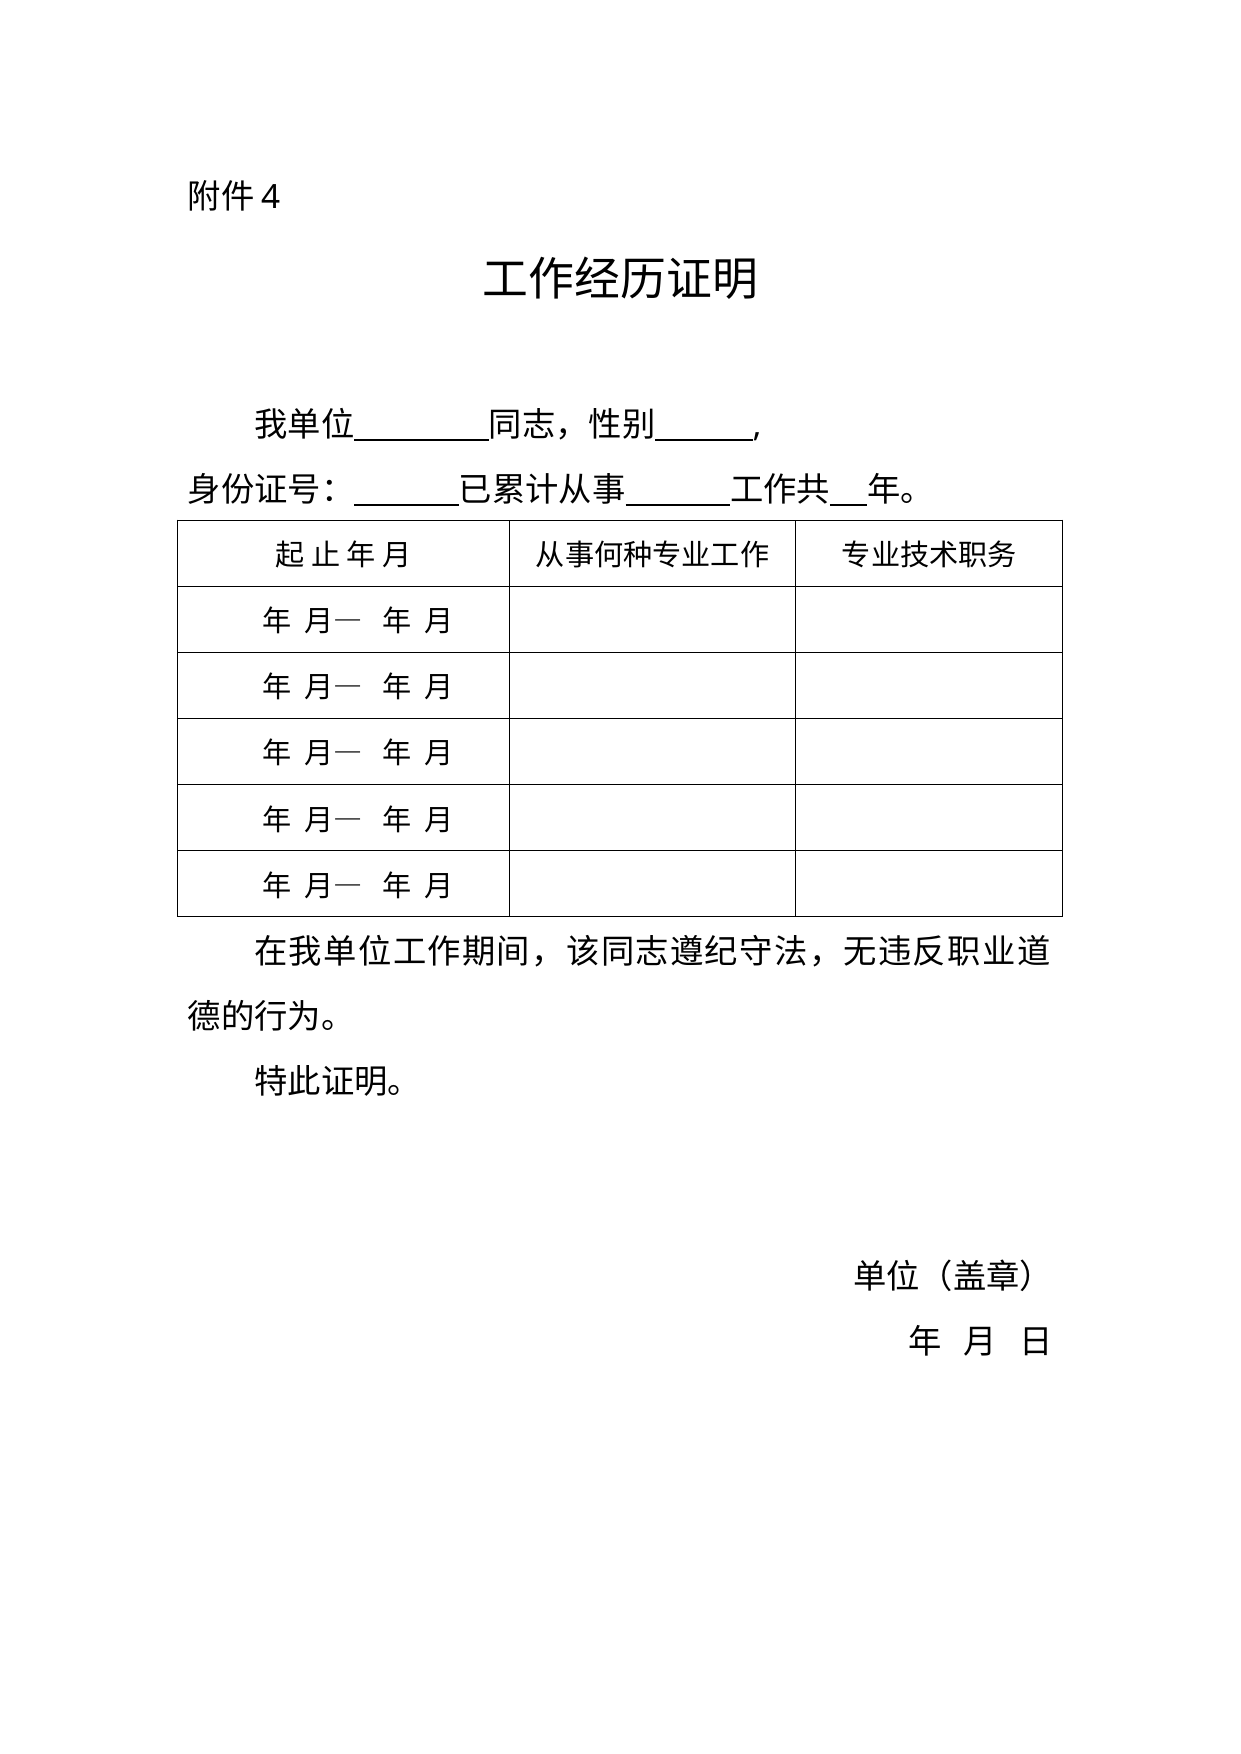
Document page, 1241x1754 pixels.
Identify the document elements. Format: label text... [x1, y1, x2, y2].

text 我单位 同志，性别 , [187, 389, 1053, 454]
table_cell 年 月— 年 月 [178, 587, 509, 652]
text 工作经历证明 [187, 227, 1053, 324]
text 年 月 日 [187, 1307, 1053, 1372]
table_header 专业技术职务 [796, 521, 1062, 586]
table_cell 年 月— 年 月 [178, 653, 509, 718]
table_cell [796, 851, 1062, 916]
table_header 起 止 年 月 [178, 521, 509, 586]
text 单位（盖章） [187, 1242, 1053, 1307]
table_cell 年 月— 年 月 [178, 719, 509, 784]
table_cell [796, 587, 1062, 652]
table_cell [510, 785, 795, 850]
text 在我单位工作期间，该同志遵纪守法，无违反职业道德的行为。 [187, 917, 1053, 1047]
table_cell [510, 851, 795, 916]
table_cell [796, 785, 1062, 850]
table_cell [796, 653, 1062, 718]
table_cell [510, 719, 795, 784]
text 附件4 [187, 162, 1053, 227]
table_cell [510, 653, 795, 718]
table_cell 年 月— 年 月 [178, 785, 509, 850]
table_header 从事何种专业工作 [510, 521, 795, 586]
text 身份证号： 已累计从事 工作共 年。 [187, 454, 1053, 519]
table_cell 年 月— 年 月 [178, 851, 509, 916]
table_cell [796, 719, 1062, 784]
table_cell [510, 587, 795, 652]
text 特此证明。 [187, 1047, 1053, 1112]
